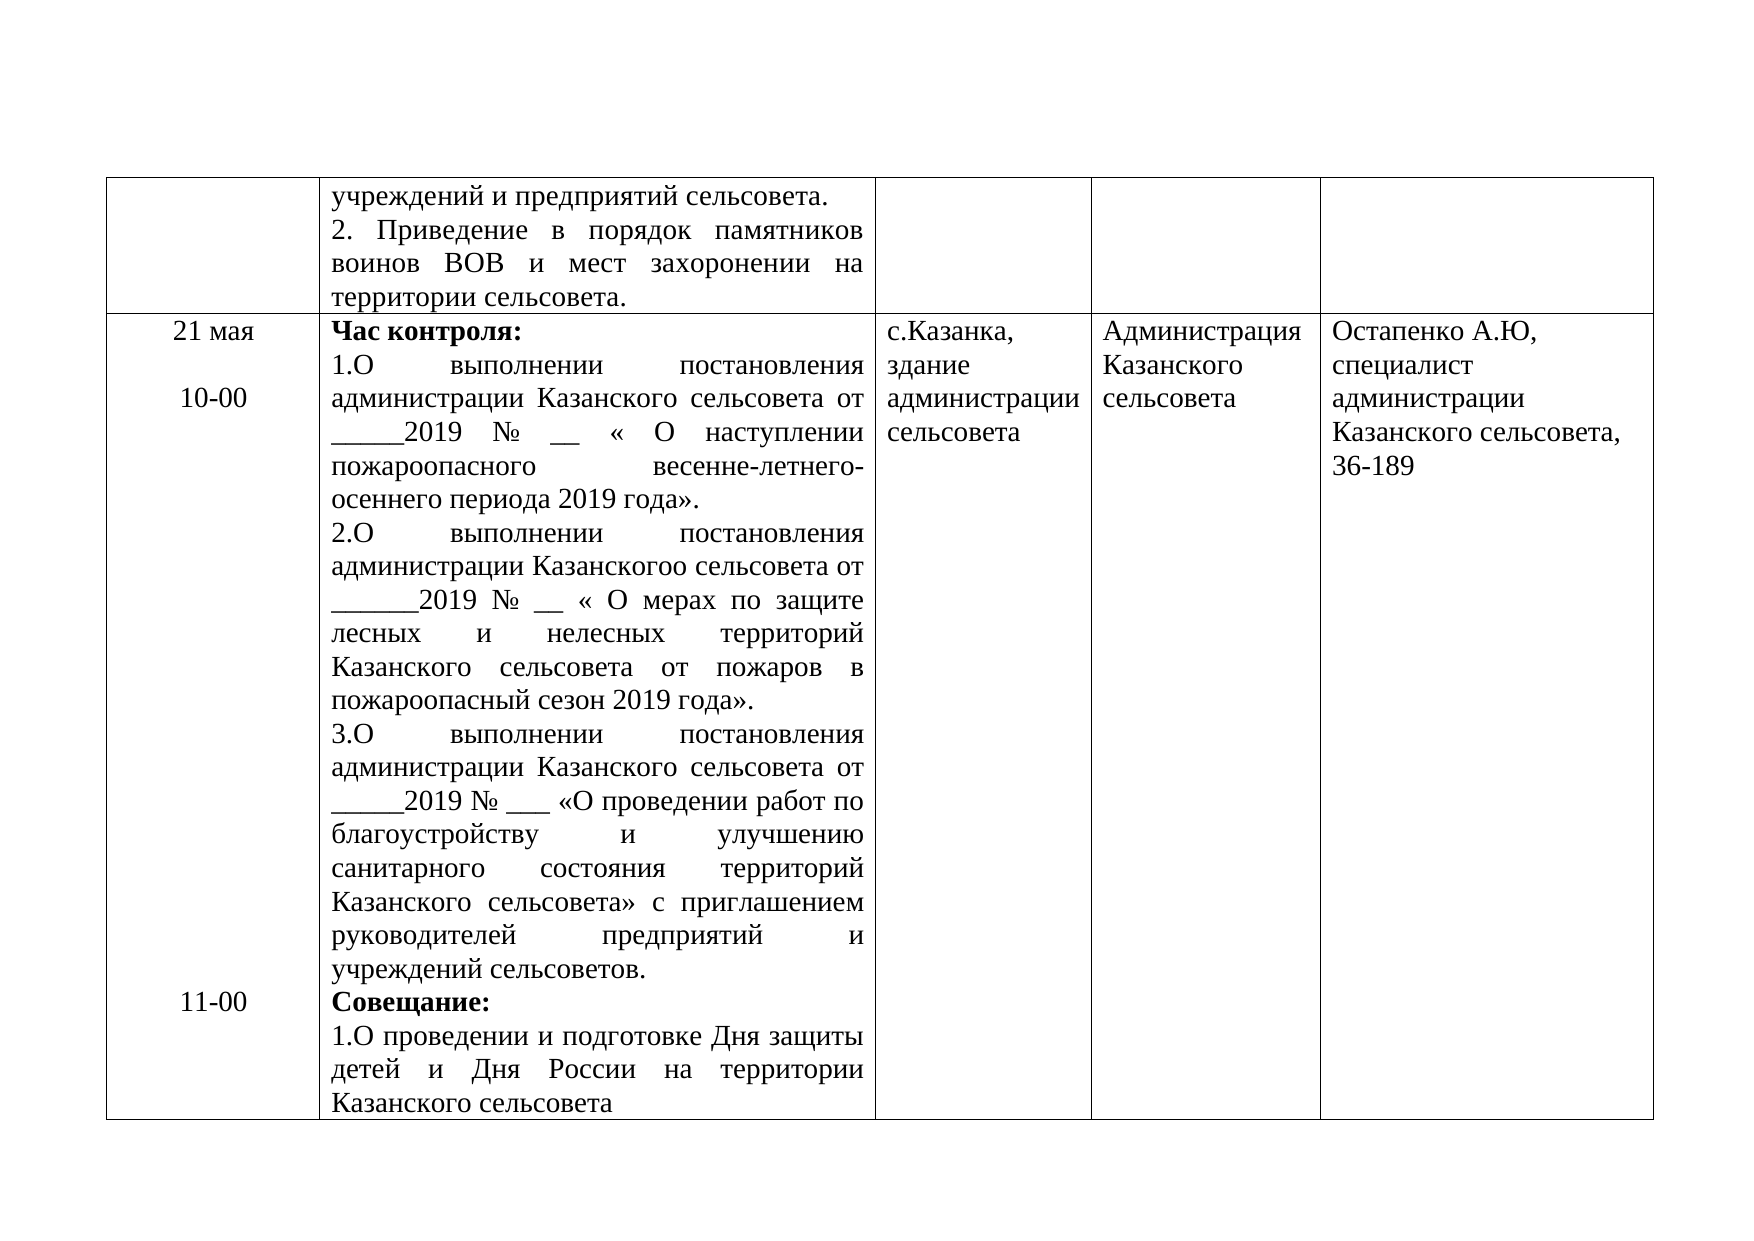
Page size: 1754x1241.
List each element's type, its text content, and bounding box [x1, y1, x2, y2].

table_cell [1321, 178, 1653, 312]
table_cell 21 мая 10-00 11-00 [107, 314, 319, 1118]
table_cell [320, 178, 875, 312]
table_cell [1092, 314, 1320, 1118]
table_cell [107, 178, 319, 312]
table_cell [876, 178, 1091, 312]
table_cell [320, 314, 875, 1118]
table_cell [1321, 314, 1653, 1118]
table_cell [876, 314, 1091, 1118]
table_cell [1092, 178, 1320, 312]
